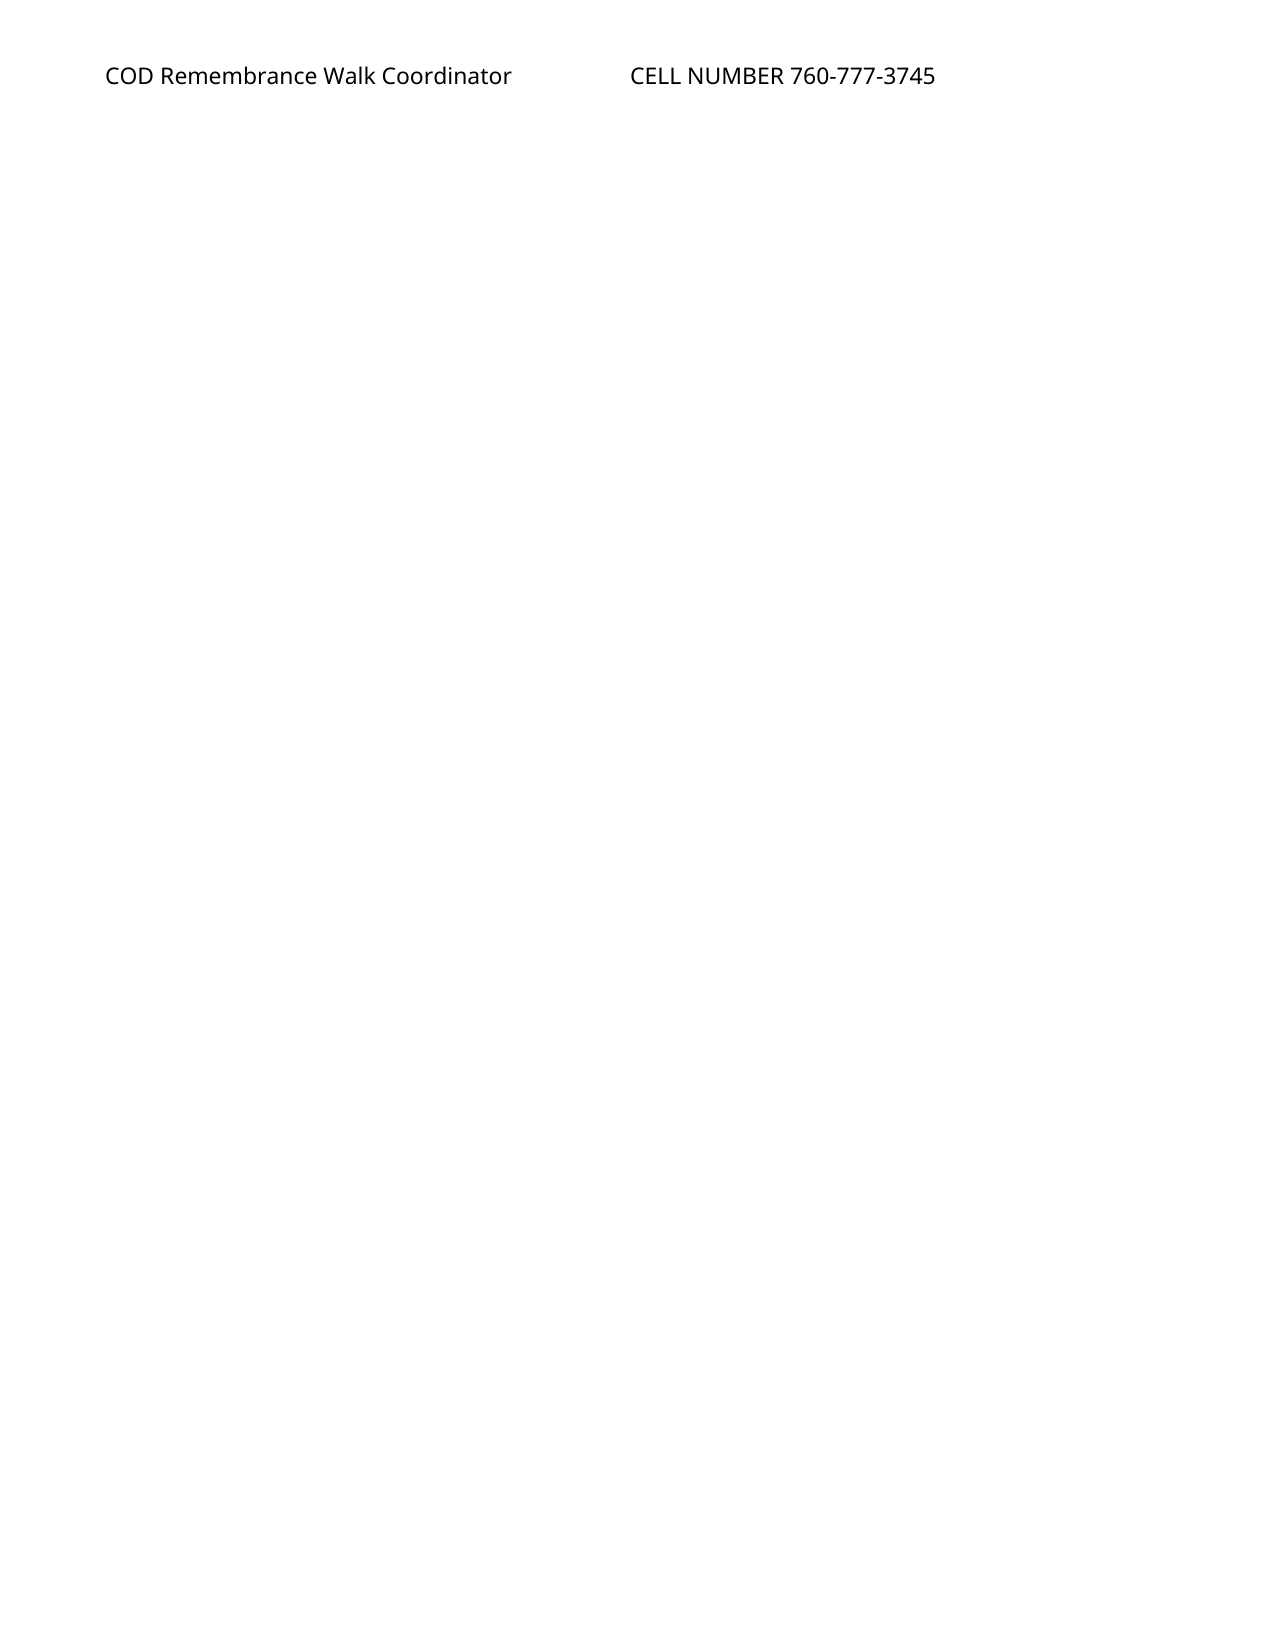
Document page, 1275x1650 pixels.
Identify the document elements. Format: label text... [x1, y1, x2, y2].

text COD Remembrance Walk Coordinator CELL NUMBER 760-777-3745 [105, 60, 1170, 91]
